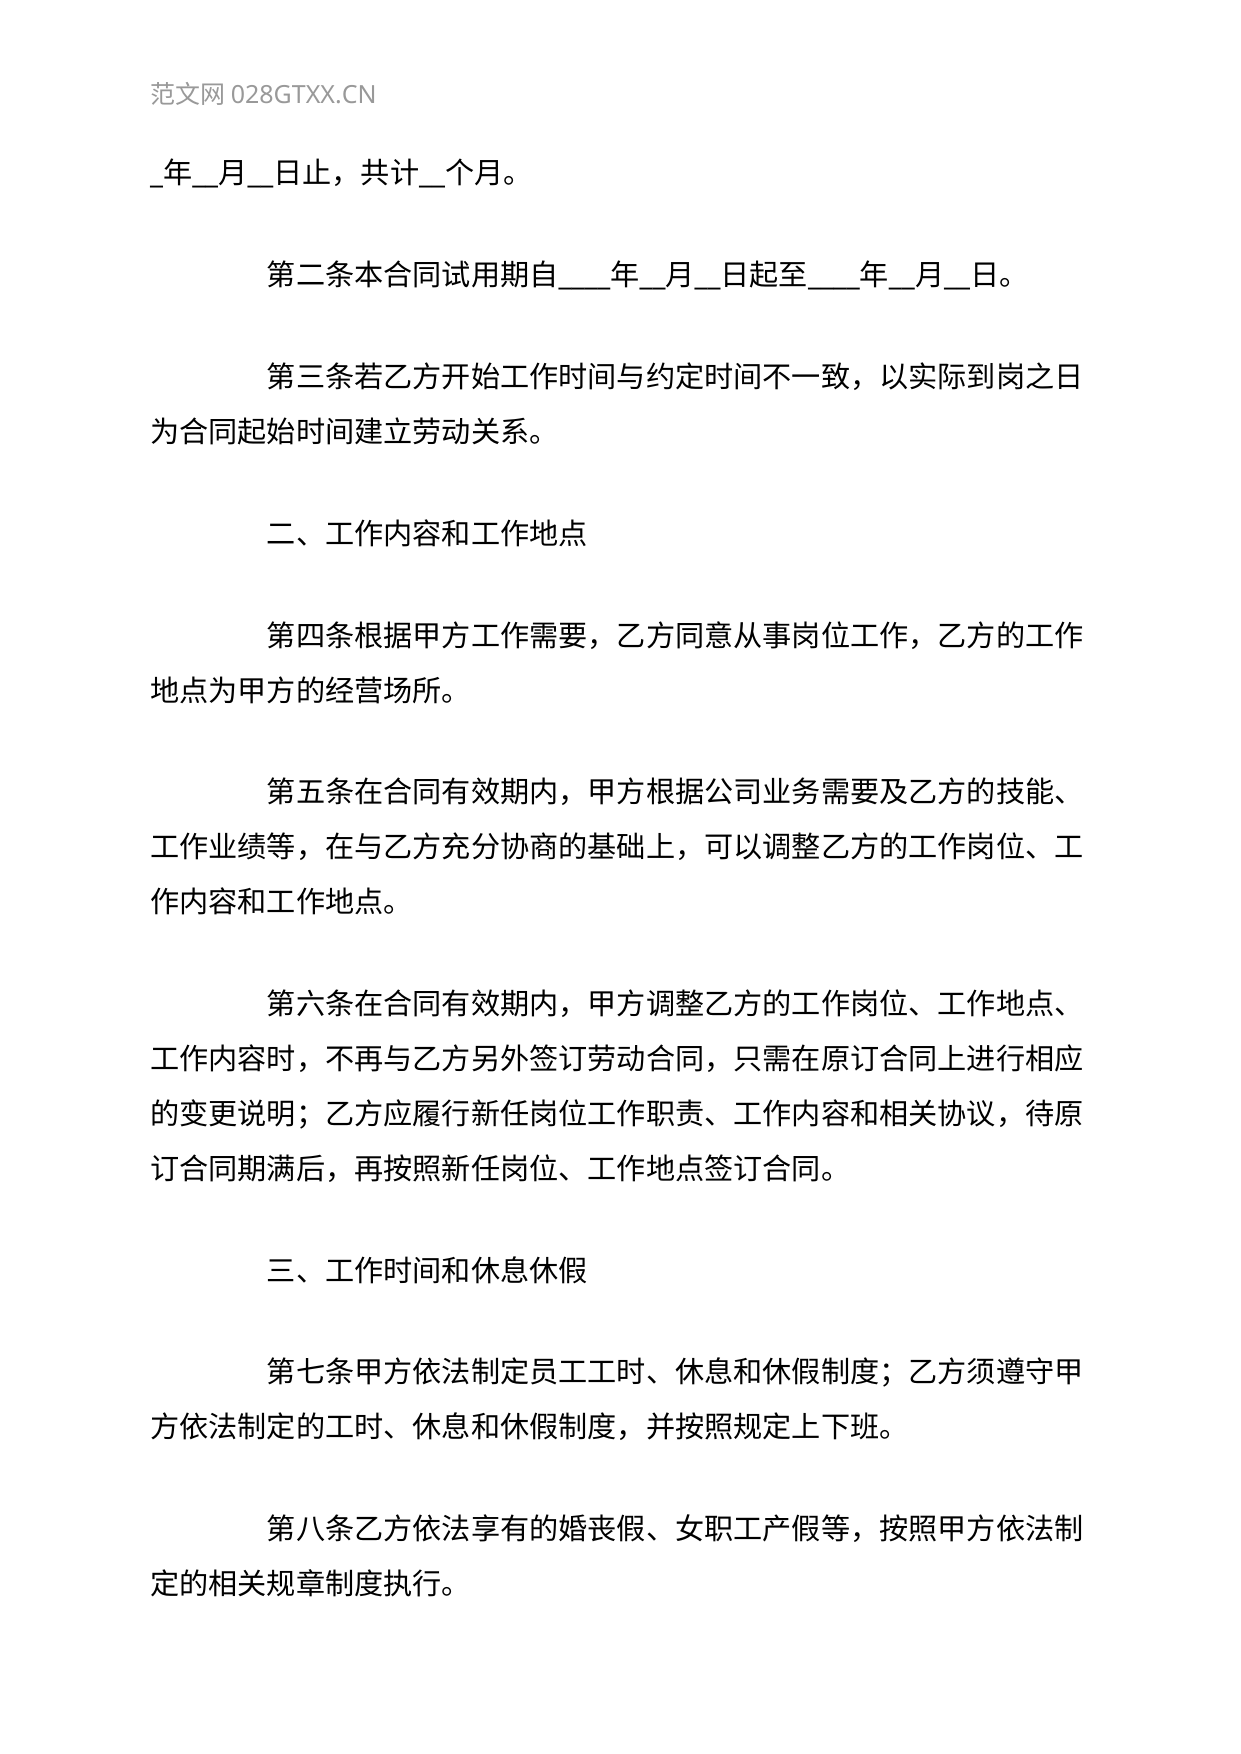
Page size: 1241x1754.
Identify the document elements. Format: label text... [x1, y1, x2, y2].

text 三、工作时间和休息休假 [150, 1247, 1090, 1289]
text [150, 150, 1090, 192]
text 第四条根据甲方工作需要，乙方同意从事岗位工作，乙方的工作地点为甲方的经营场所。 [150, 612, 1090, 709]
text 第八条乙方依法享有的婚丧假、女职工产假等，按照甲方依法制定的相关规章制度执行。 [150, 1506, 1090, 1603]
text 第七条甲方依法制定员工工时、休息和休假制度；乙方须遵守甲方依法制定的工时、休息和休假制度，并按照规定上下班。 [150, 1349, 1090, 1446]
text 第五条在合同有效期内，甲方根据公司业务需要及乙方的技能、工作业绩等，在与乙方充分协商的基础上，可以调整乙方的工作岗位、工作内容和工作地点。 [150, 769, 1090, 921]
text 第六条在合同有效期内，甲方调整乙方的工作岗位、工作地点、工作内容时，不再与乙方另外签订劳动合同，只需在原订合同上进行相应的变更说明；乙方应履行新任岗位工作职责、工作内容和相关协议，待原订合同期满后，再按照新任岗位、工作地点签订合同。 [150, 981, 1090, 1188]
text 二、工作内容和工作地点 [150, 511, 1090, 553]
text 第二条本合同试用期自____年__月__日起至____年__月__日。 [150, 252, 1090, 294]
text 第三条若乙方开始工作时间与约定时间不一致，以实际到岗之日为合同起始时间建立劳动关系。 [150, 354, 1090, 451]
